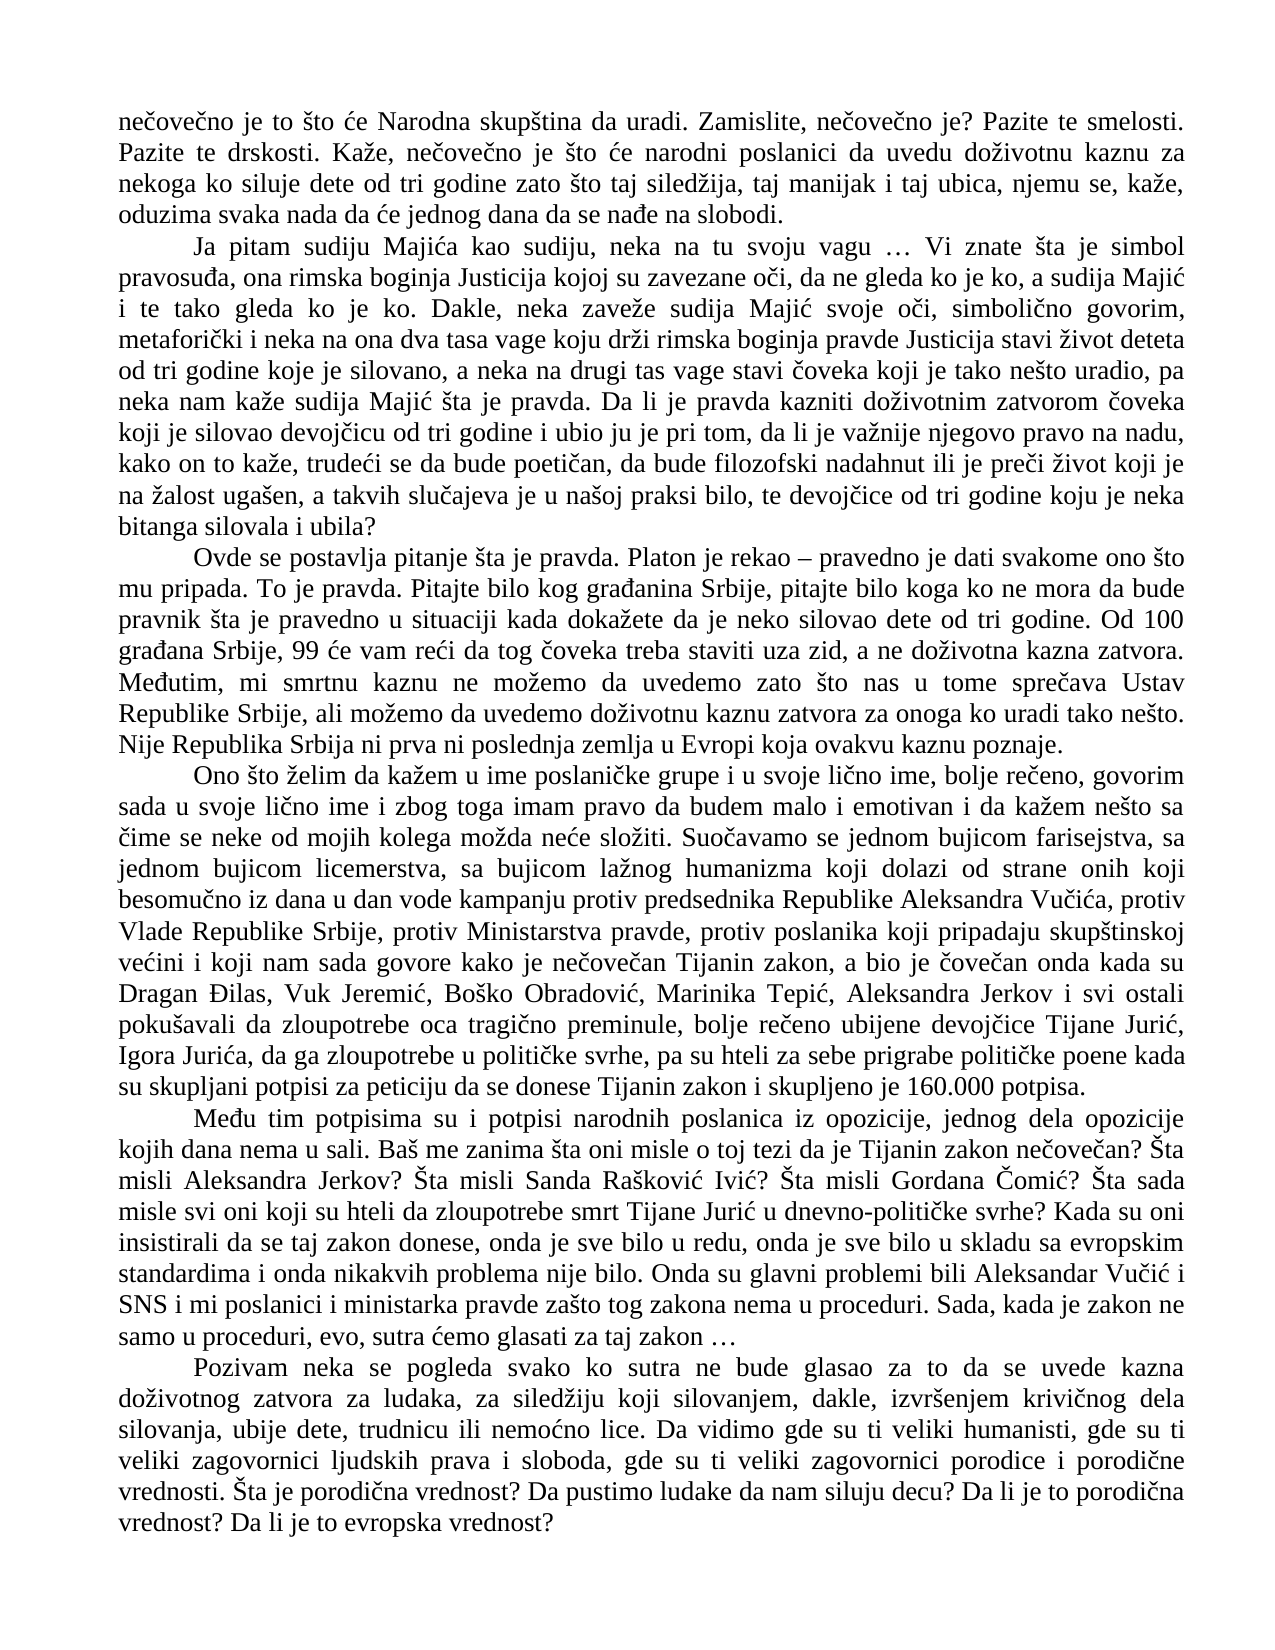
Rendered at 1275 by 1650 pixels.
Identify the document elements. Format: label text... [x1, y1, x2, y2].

text Ovde se postavlja pitanje šta je pravda. Platon je rekao – pravedno je dati svakome ono što mu pripada. To je pravda. Pitajte bilo kog građanina Srbije, pitajte bilo koga ko ne mora da bude pravnik šta je pravedno u situaciji kada dokažete da je neko silovao dete od tri godine. Od 100 građana Srbije, 99 će vam reći da tog čoveka treba staviti uza zid, a ne doživotna kazna zatvora. Međutim, mi smrtnu kaznu ne možemo da uvedemo zato što nas u tome sprečava Ustav Republike Srbije, ali možemo da uvedemo doživotnu kaznu zatvora za onoga ko uradi tako nešto. Nije Republika Srbija ni prva ni poslednja zemlja u Evropi koja ovakvu kaznu poznaje. [118, 541, 1186, 759]
text Ono što želim da kažem u ime poslaničke grupe i u svoje lično ime, bolje rečeno, govorim sada u svoje lično ime i zbog toga imam pravo da budem malo i emotivan i da kažem nešto sa čime se neke od mojih kolega možda neće složiti. Suočavamo se jednom bujicom farisejstva, sa jednom bujicom licemerstva, sa bujicom lažnog humanizma koji dolazi od strane onih koji besomučno iz dana u dan vode kampanju protiv predsednika Republike Aleksandra Vučića, protiv Vlade Republike Srbije, protiv Ministarstva pravde, protiv poslanika koji pripadaju skupštinskoj većini i koji nam sada govore kako je nečovečan Tijanin zakon, a bio je čovečan onda kada su Dragan Đilas, Vuk Jeremić, Boško Obradović, Marinika Tepić, Aleksandra Jerkov i svi ostali pokušavali da zloupotrebe oca tragično preminule, bolje rečeno ubijene devojčice Tijane Jurić, Igora Jurića, da ga zloupotrebe u političke svrhe, pa su hteli za sebe prigrabe političke poene kada su skupljani potpisi za peticiju da se donese Tijanin zakon i skupljeno je 160.000 potpisa. [118, 759, 1186, 1102]
text Ja pitam sudiju Majića kao sudiju, neka na tu svoju vagu … Vi znate šta je simbol pravosuđa, ona rimska boginja Justicija kojoj su zavezane oči, da ne gleda ko je ko, a sudija Majić i te tako gleda ko je ko. Dakle, neka zaveže sudija Majić svoje oči, simbolično govorim, metaforički i neka na ona dva tasa vage koju drži rimska boginja pravde Justicija stavi život deteta od tri godine koje je silovano, a neka na drugi tas vage stavi čoveka koji je tako nešto uradio, pa neka nam kaže sudija Majić šta je pravda. Da li je pravda kazniti doživotnim zatvorom čoveka koji je silovao devojčicu od tri godine i ubio ju je pri tom, da li je važnije njegovo pravo na nadu, kako on to kaže, trudeći se da bude poetičan, da bude filozofski nadahnut ili je preči život koji je na žalost ugašen, a takvih slučajeva je u našoj praksi bilo, te devojčice od tri godine koju je neka bitanga silovala i ubila? [118, 229, 1186, 541]
text Pozivam neka se pogleda svako ko sutra ne bude glasao za to da se uvede kazna doživotnog zatvora za ludaka, za siledžiju koji silovanjem, dakle, izvršenjem krivičnog dela silovanja, ubije dete, trudnicu ili nemoćno lice. Da vidimo gde su ti veliki humanisti, gde su ti veliki zagovornici ljudskih prava i sloboda, gde su ti veliki zagovornici porodice i porodične vrednosti. Šta je porodična vrednost? Da pustimo ludake da nam siluju decu? Da li je to porodična vrednost? Da li je to evropska vrednost? [118, 1351, 1186, 1538]
text Među tim potpisima su i potpisi narodnih poslanica iz opozicije, jednog dela opozicije kojih dana nema u sali. Baš me zanima šta oni misle o toj tezi da je Tijanin zakon nečovečan? Šta misli Aleksandra Jerkov? Šta misli Sanda Rašković Ivić? Šta misli Gordana Čomić? Šta sada misle svi oni koji su hteli da zloupotrebe smrt Tijane Jurić u dnevno-političke svrhe? Kada su oni insistirali da se taj zakon donese, onda je sve bilo u redu, onda je sve bilo u skladu sa evropskim standardima i onda nikakvih problema nije bilo. Onda su glavni problemi bili Aleksandar Vučić i SNS i mi poslanici i ministarka pravde zašto tog zakona nema u proceduri. Sada, kada je zakon ne samo u proceduri, evo, sutra ćemo glasati za taj zakon … [118, 1102, 1186, 1351]
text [118, 105, 1186, 229]
